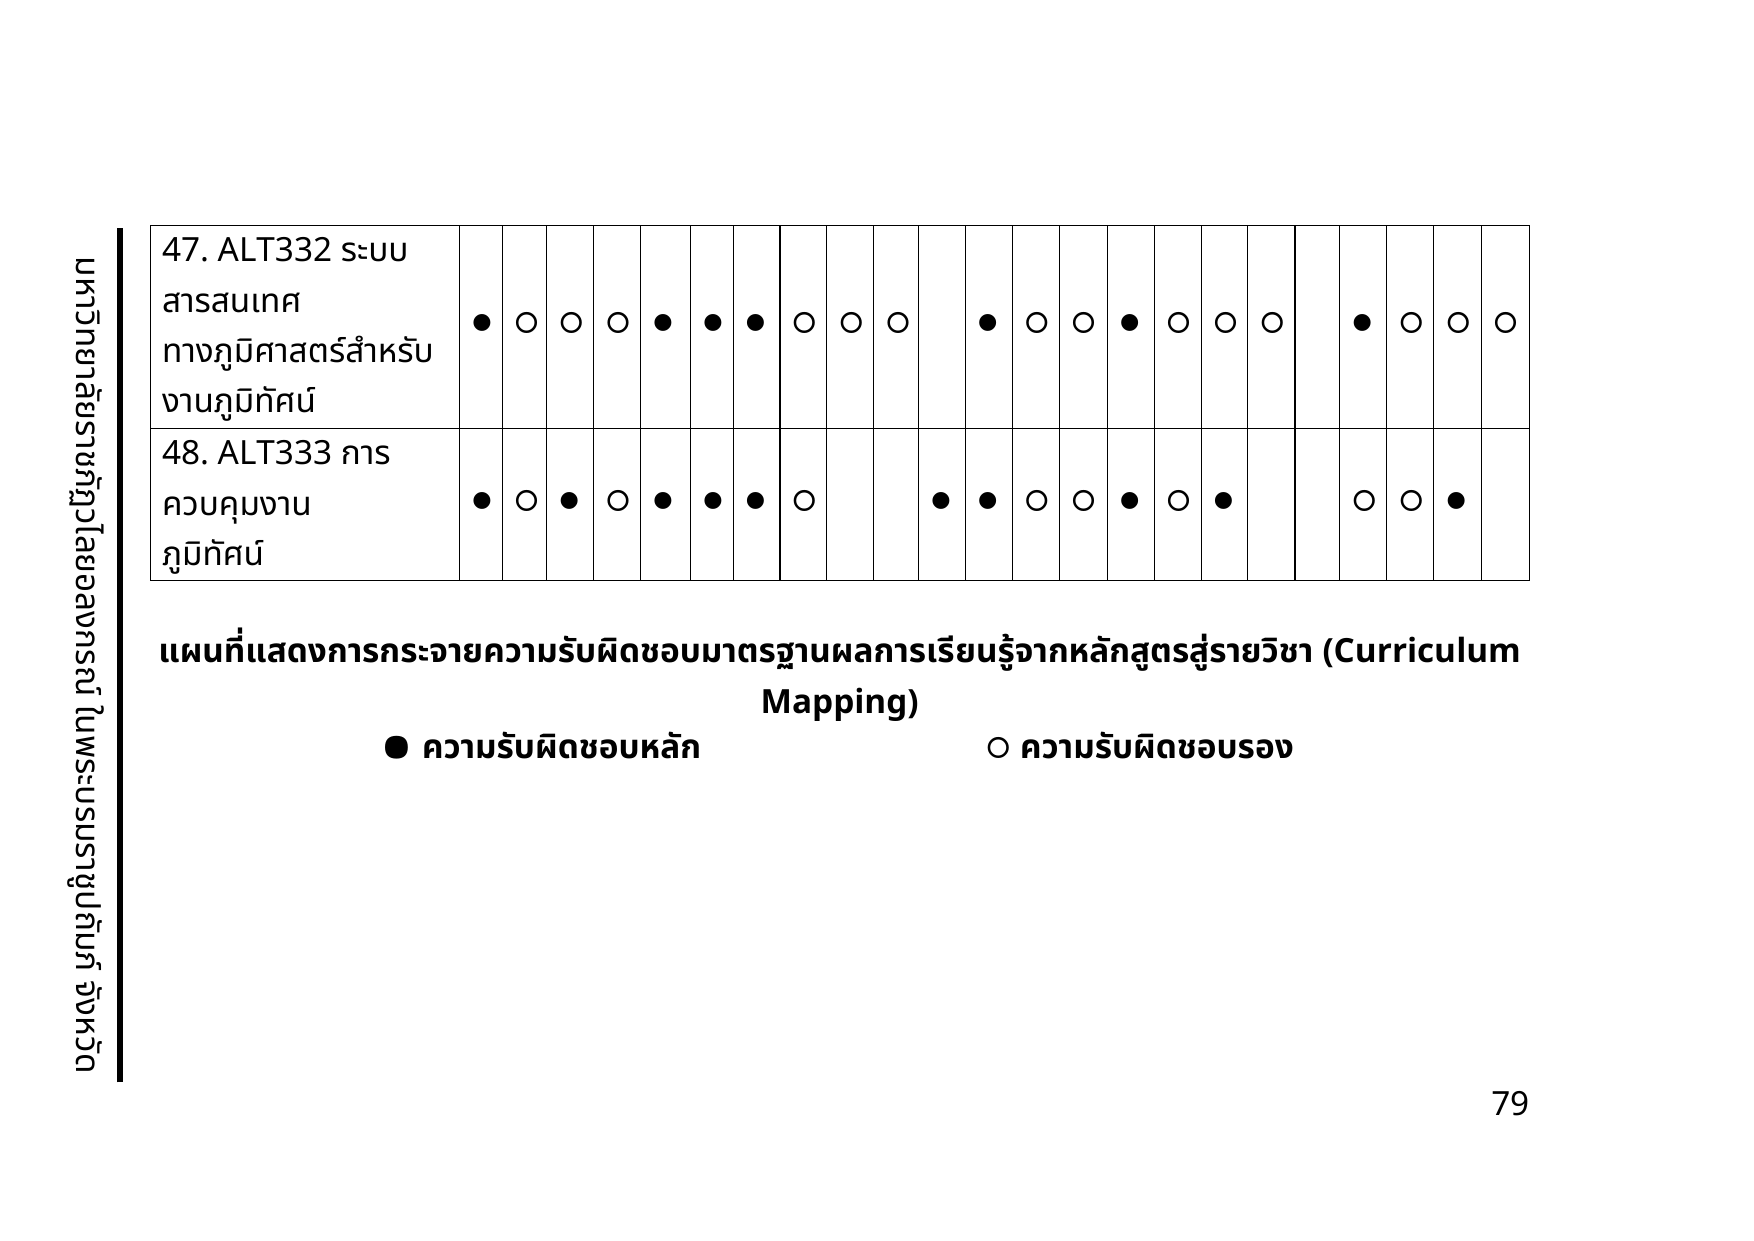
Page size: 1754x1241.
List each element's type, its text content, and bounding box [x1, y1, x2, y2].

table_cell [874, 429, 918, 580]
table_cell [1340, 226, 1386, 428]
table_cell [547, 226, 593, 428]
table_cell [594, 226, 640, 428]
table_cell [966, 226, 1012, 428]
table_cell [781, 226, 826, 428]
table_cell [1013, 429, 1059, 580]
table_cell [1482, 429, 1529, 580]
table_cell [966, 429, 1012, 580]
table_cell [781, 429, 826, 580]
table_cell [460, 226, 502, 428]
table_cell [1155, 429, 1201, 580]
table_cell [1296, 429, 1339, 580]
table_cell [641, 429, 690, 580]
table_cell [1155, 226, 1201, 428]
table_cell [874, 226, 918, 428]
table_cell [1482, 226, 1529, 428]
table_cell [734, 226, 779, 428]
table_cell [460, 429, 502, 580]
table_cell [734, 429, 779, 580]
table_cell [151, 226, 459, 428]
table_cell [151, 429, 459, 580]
text แผนที่แสดงการกระจายความรับผิดชอบมาตรฐานผลการเรียนรู้จากหลักสูตรสู่รายวิชา (Curriculum Mapping) [150, 627, 1529, 723]
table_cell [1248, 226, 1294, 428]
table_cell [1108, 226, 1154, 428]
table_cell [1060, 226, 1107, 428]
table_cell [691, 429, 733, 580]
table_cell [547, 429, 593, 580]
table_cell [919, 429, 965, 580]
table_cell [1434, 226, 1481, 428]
text ความรับผิดชอบหลัก ความรับผิดชอบรอง [150, 723, 1529, 773]
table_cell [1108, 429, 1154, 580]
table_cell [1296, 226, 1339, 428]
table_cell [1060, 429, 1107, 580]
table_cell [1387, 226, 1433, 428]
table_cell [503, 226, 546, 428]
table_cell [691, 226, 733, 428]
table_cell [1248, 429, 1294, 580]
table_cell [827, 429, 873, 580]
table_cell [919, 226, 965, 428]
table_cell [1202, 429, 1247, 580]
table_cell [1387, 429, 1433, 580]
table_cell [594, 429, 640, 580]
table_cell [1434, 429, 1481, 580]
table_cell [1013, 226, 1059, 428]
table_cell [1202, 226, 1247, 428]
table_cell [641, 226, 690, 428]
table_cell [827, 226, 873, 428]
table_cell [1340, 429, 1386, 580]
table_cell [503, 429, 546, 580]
